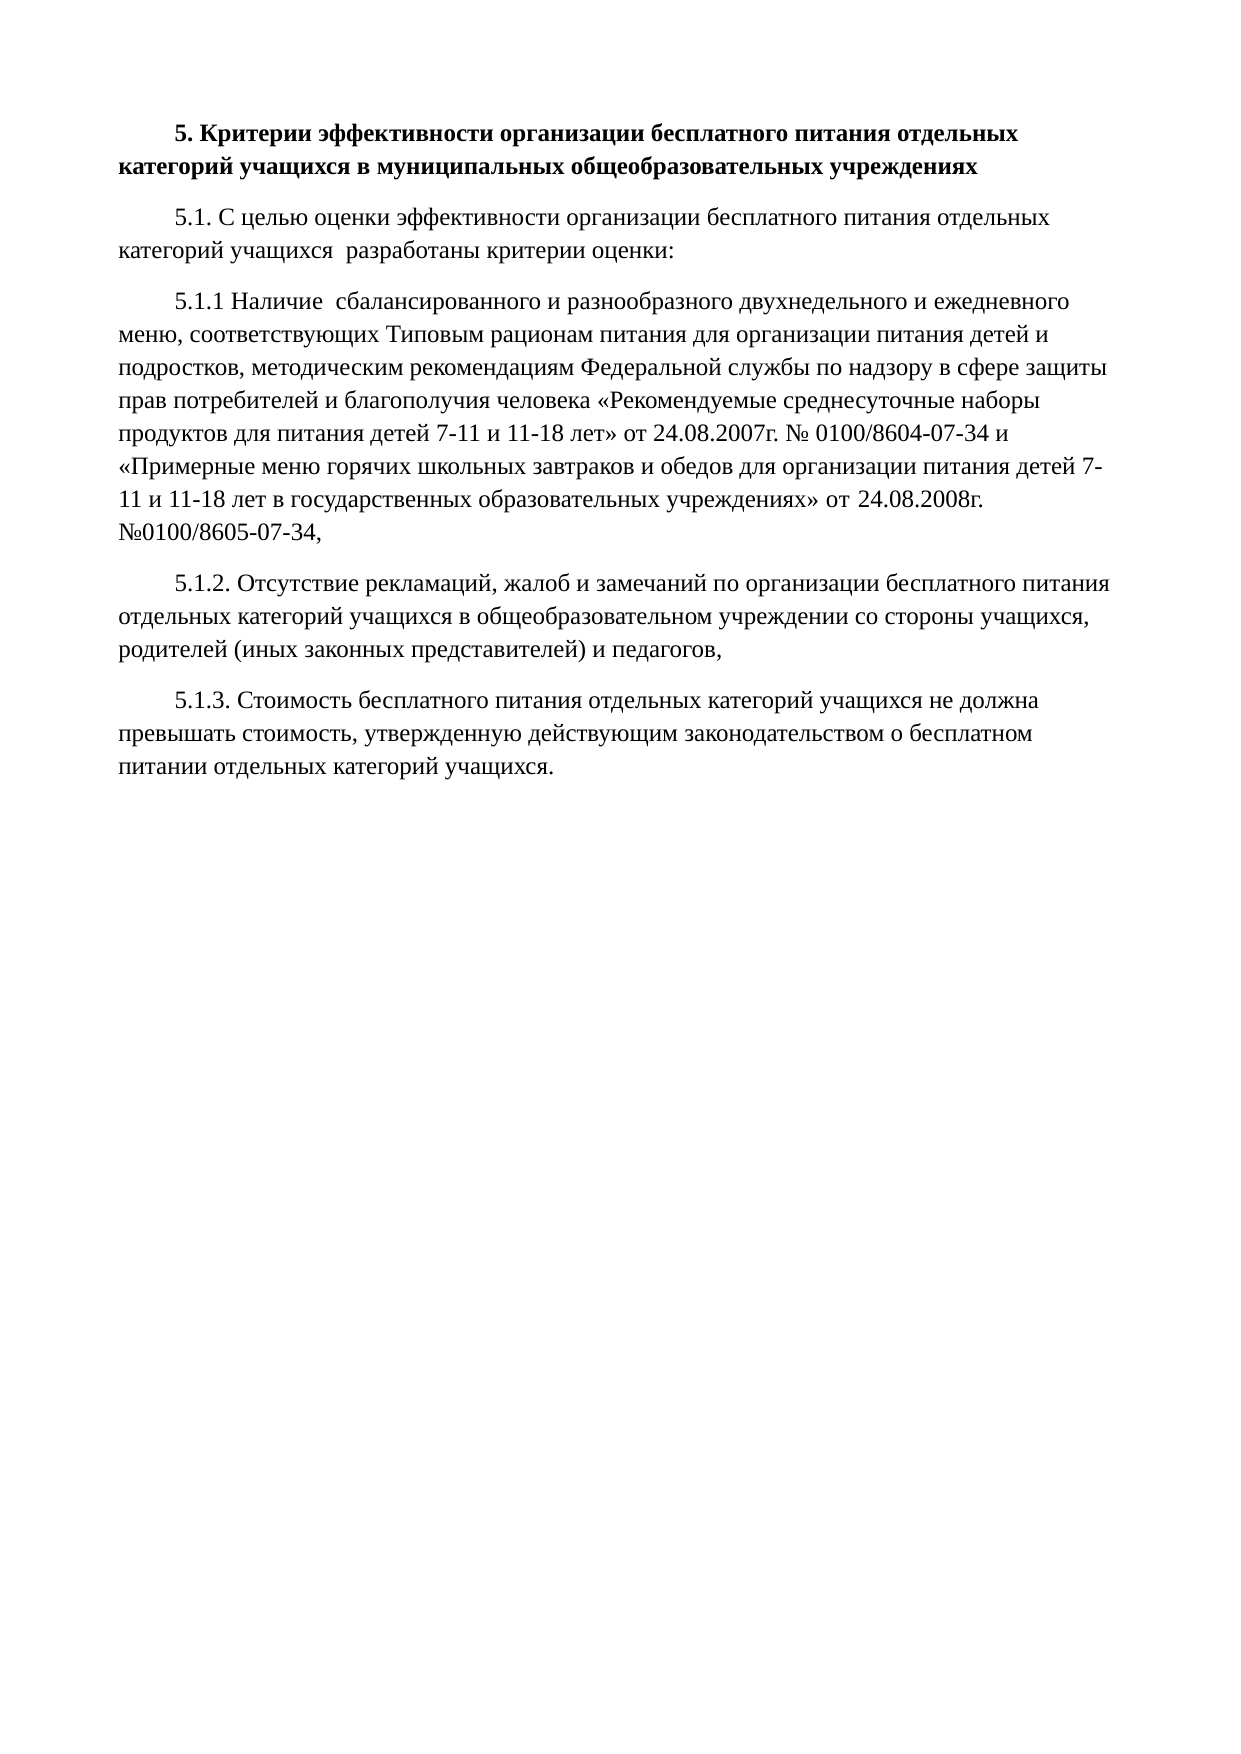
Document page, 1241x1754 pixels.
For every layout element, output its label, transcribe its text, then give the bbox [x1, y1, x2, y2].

text 5.1.2. Отсутствие рекламаций, жалоб и замечаний по организации бесплатного питания отдельных категорий учащихся в общеобразовательном учреждении со стороны учащихся, родителей (иных законных представителей) и педагогов, [118, 568, 1122, 663]
text 5.1. С целью оценки эффективности организации бесплатного питания отдельных категорий учащихся разработаны критерии оценки: [118, 202, 1122, 264]
text 5.1.1 Наличие сбалансированного и разнообразного двухнедельного и ежедневного меню, соответствующих Типовым рационам питания для организации питания детей и подростков, методическим рекомендациям Федеральной службы по надзору в сфере защиты прав потребителей и благополучия человека «Рекомендуемые среднесуточные наборы продуктов для питания детей 7-11 и 11-18 лет» от 24.08.2007г. № 0100/8604-07-34 и «Примерные меню горячих школьных завтраков и обедов для организации питания детей 7-11 и 11-18 лет в государственных образовательных учреждениях» от 24.08.2008г. №0100/8605-07-34, [118, 286, 1122, 546]
text 5. Критерии эффективности организации бесплатного питания отдельных категорий учащихся в муниципальных общеобразовательных учреждениях [118, 118, 1122, 180]
text 5.1.3. Стоимость бесплатного питания отдельных категорий учащихся не должна превышать стоимость, утвержденную действующим законодательством о бесплатном питании отдельных категорий учащихся. [118, 685, 1122, 779]
